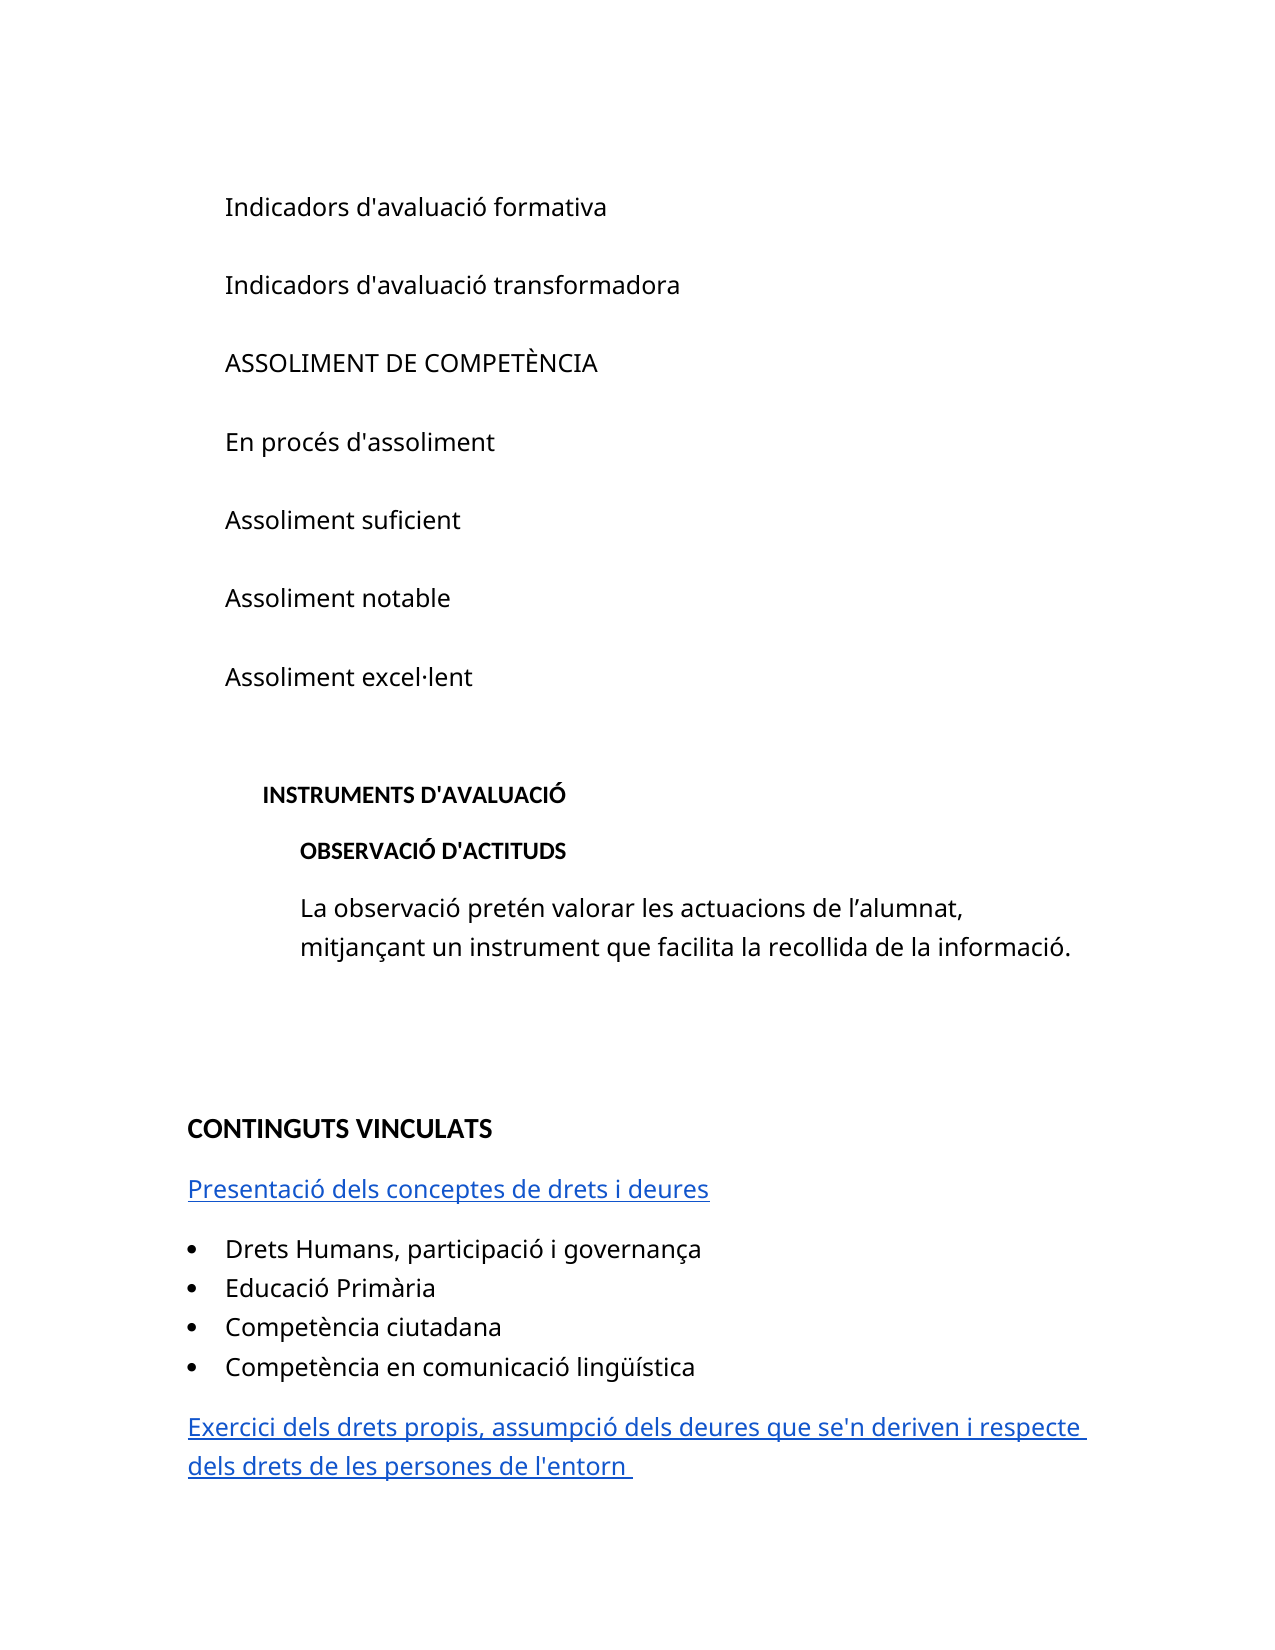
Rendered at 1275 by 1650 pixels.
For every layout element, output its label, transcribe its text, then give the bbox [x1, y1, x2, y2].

text La observació pretén valorar les actuacions de l’alumnat, mitjançant un instrument que facilita la recollida de la informació. [300, 891, 1087, 964]
list Competència ciutadana [187, 1310, 1087, 1344]
subtitle INSTRUMENTS D'AVALUACIÓ [262, 779, 1087, 810]
subtitle CONTINGUTS VINCULATS [187, 1110, 1087, 1146]
list Competència en comunicació lingüística [187, 1349, 1087, 1383]
subtitle OBSERVACIÓ D'ACTITUDS [300, 835, 1087, 866]
text Presentació dels conceptes de drets i deures [187, 1172, 1087, 1206]
list Educació Primària [187, 1271, 1087, 1305]
text Exercici dels drets propis, assumpció dels deures que se'n deriven i respecte dels drets de les persones de l'entorn [187, 1439, 1087, 1482]
list Drets Humans, participació i governança [187, 1232, 1087, 1266]
text Exercici dels drets propis, assumpció dels deures que se'n deriven i respecte dels drets de les persones de l'entorn [187, 1409, 1087, 1438]
